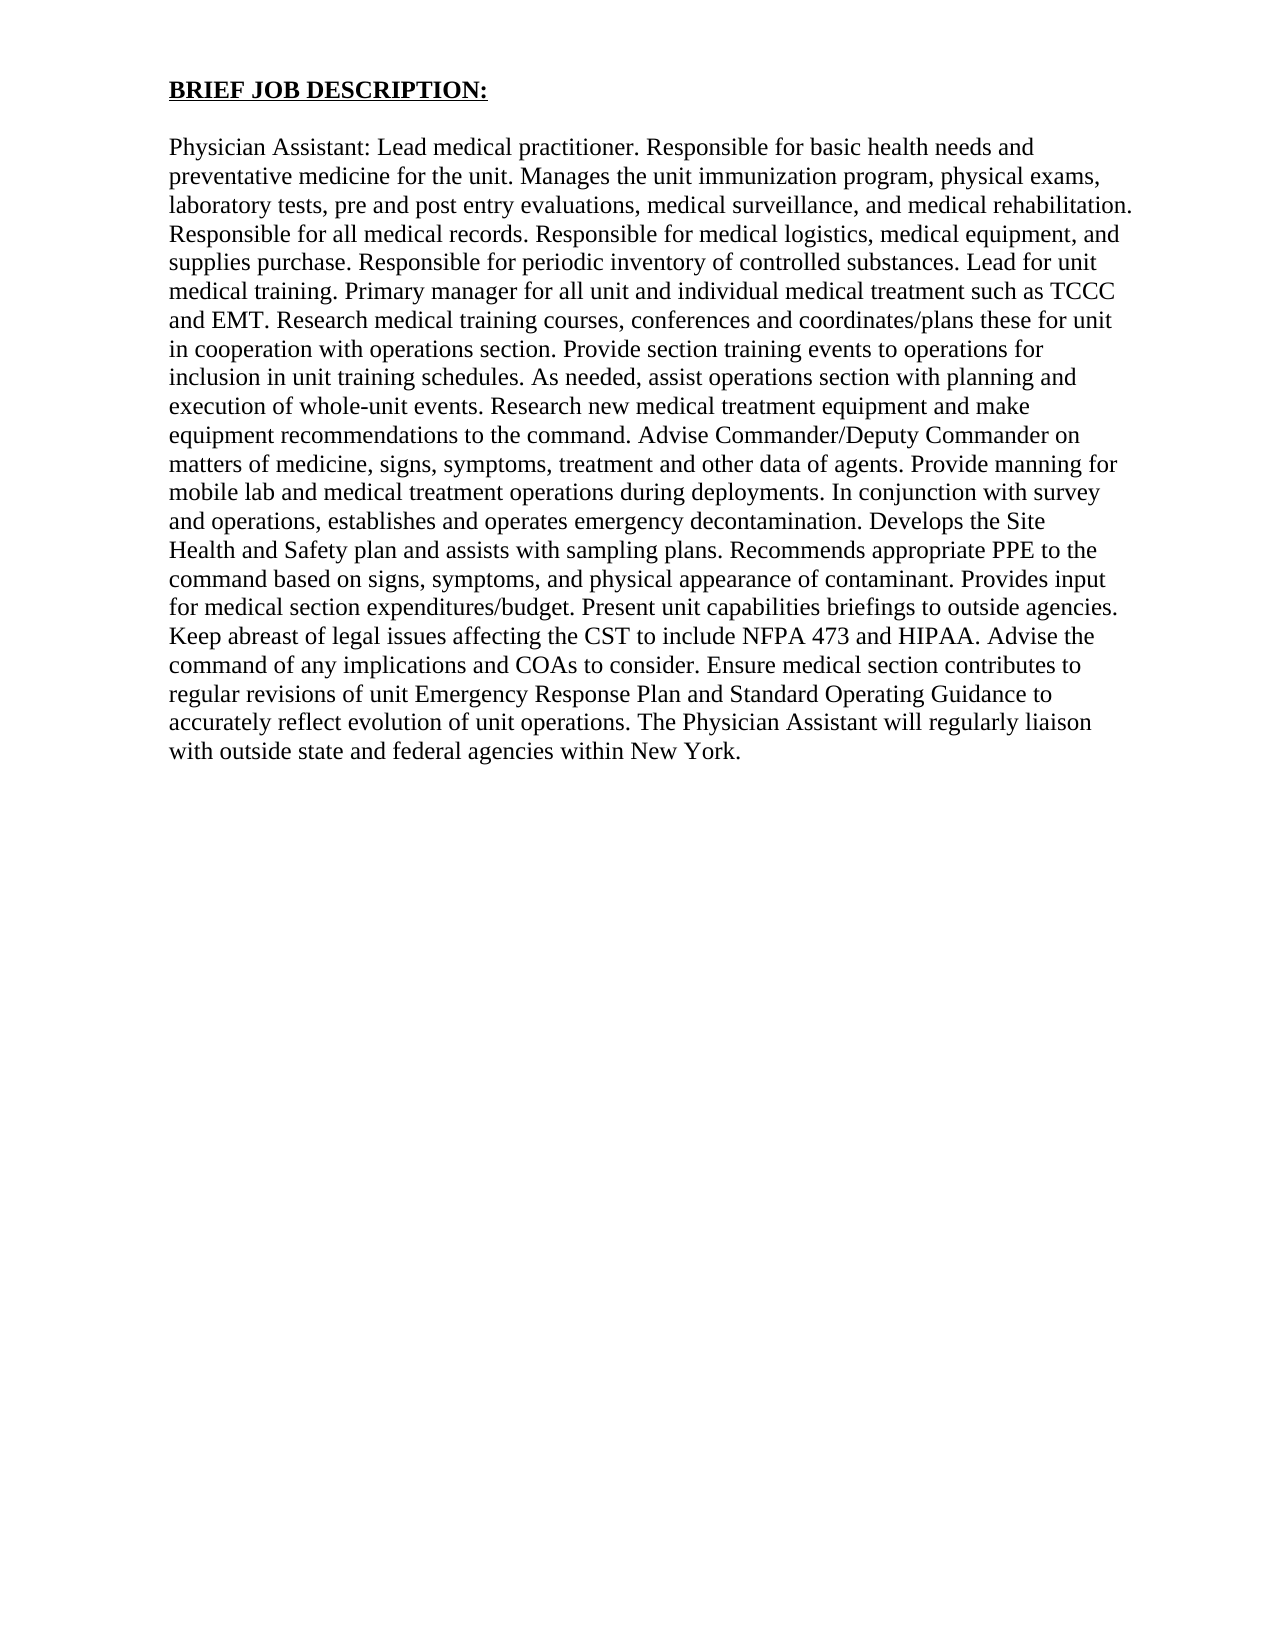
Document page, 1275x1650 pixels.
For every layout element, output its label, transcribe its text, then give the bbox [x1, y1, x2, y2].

list Health and Safety plan and assists with sampling plans. Recommends appropriate PPE to the command based on signs, symptoms, and physical appearance of contaminant. Provides input for medical section expenditures/budget. Present unit capabilities briefings to outside agencies. Keep abreast of legal issues affecting the CST to include NFPA 473 and HIPAA. Advise the command of any implications and COAs to consider. Ensure medical section contributes to regular revisions of unit Emergency Response Plan and Standard Operating Guidance to accurately reflect evolution of unit operations. The Physician Assistant will regularly liaison with outside state and federal agencies within New York. [169, 535, 1134, 765]
list Physician Assistant: Lead medical practitioner. Responsible for basic health needs and preventative medicine for the unit. Manages the unit immunization program, physical exams, laboratory tests, pre and post entry evaluations, medical surveillance, and medical rehabilitation. Responsible for all medical records. Responsible for medical logistics, medical equipment, and supplies purchase. Responsible for periodic inventory of controlled substances. Lead for unit medical training. Primary manager for all unit and individual medical treatment such as TCCC and EMT. Research medical training courses, conferences and coordinates/plans these for unit in cooperation with operations section. Provide section training events to operations for inclusion in unit training schedules. As needed, assist operations section with planning and execution of whole-unit events. Research new medical treatment equipment and make equipment recommendations to the command. Advise Commander/Deputy Commander on matters of medicine, signs, symptoms, treatment and other data of agents. Provide manning for mobile lab and medical treatment operations during deployments. In conjunction with survey and operations, establishes and operates emergency decontamination. Develops the Site [169, 132, 1134, 535]
list BRIEF JOB DESCRIPTION: [169, 75, 1134, 104]
